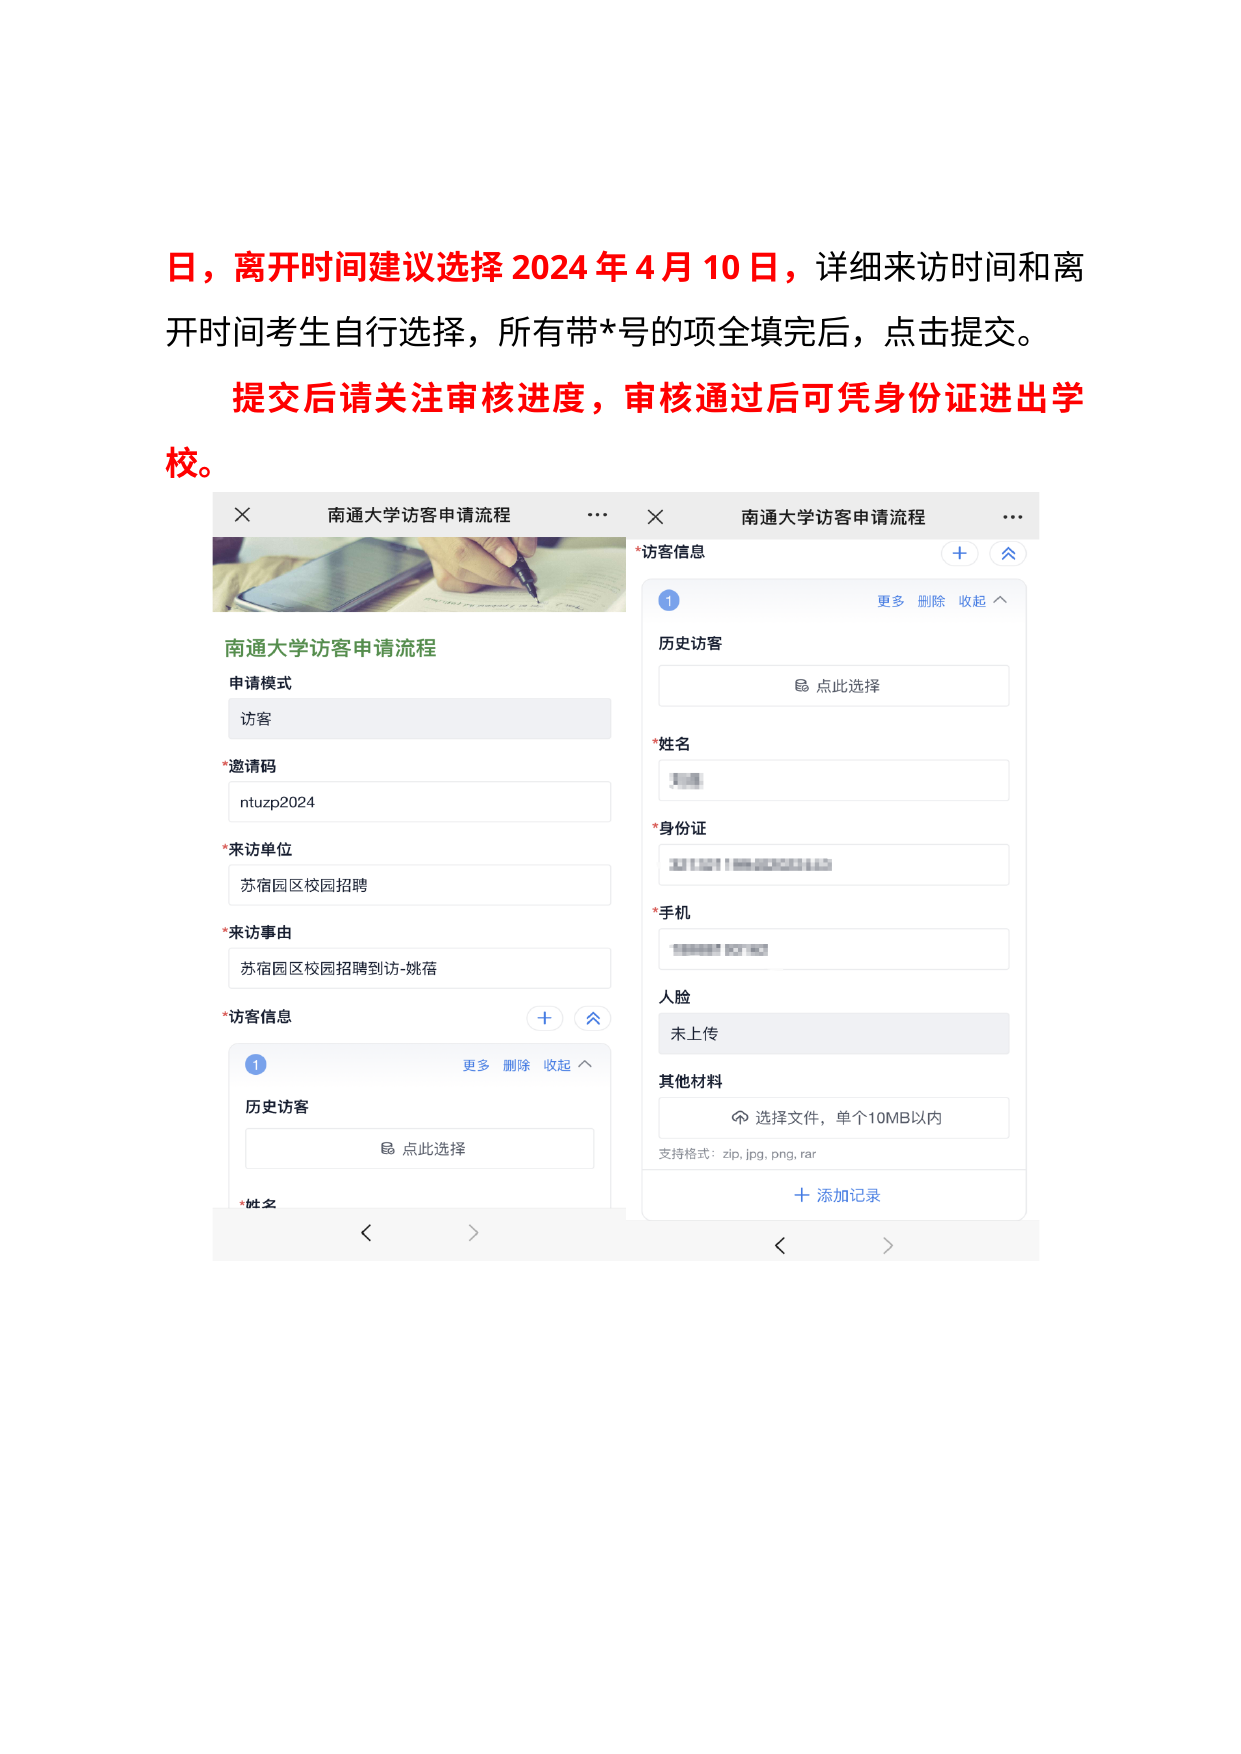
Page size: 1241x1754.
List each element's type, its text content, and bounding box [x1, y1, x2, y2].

picture [212, 492, 1040, 1261]
list 提交后请关注审核进度，审核通过后可凭身份证进出学校。 [165, 363, 1087, 493]
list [165, 233, 1087, 363]
